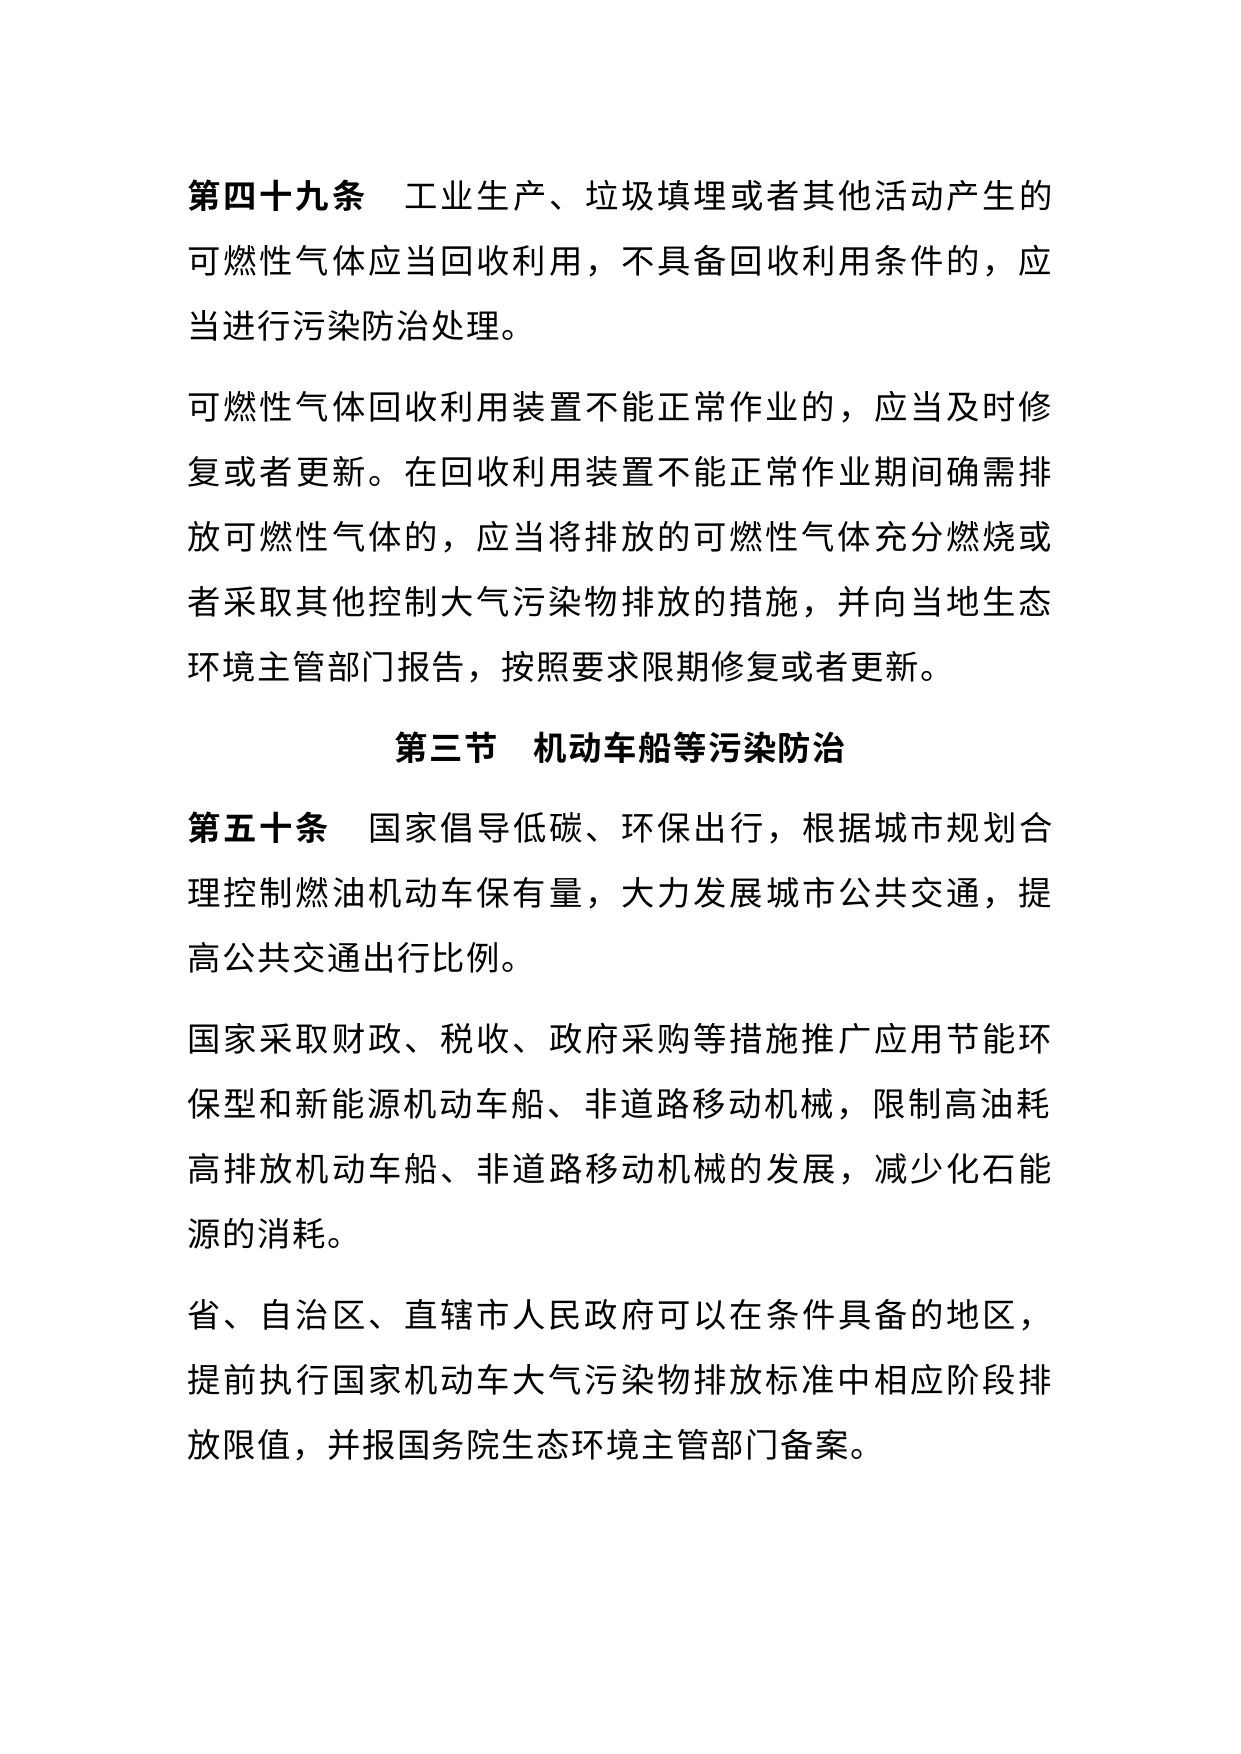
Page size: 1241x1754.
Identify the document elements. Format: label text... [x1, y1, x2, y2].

text 可燃性气体回收利用装置不能正常作业的，应当及时修复或者更新。在回收利用装置不能正常作业期间确需排放可燃性气体的，应当将排放的可燃性气体充分燃烧或者采取其他控制大气污染物排放的措施，并向当地生态环境主管部门报告，按照要求限期修复或者更新。 [187, 373, 1053, 698]
text 国家采取财政、税收、政府采购等措施推广应用节能环保型和新能源机动车船、非道路移动机械，限制高油耗、高排放机动车船、非道路移动机械的发展，减少化石能源的消耗。 [187, 1004, 1053, 1264]
text 第三节 机动车船等污染防治 [187, 713, 1053, 778]
text 第四十九条 工业生产、垃圾填埋或者其他活动产生的可燃性气体应当回收利用，不具备回收利用条件的，应当进行污染防治处理。 [187, 162, 1053, 357]
text 第五十条 国家倡导低碳、环保出行，根据城市规划合理控制燃油机动车保有量，大力发展城市公共交通，提高公共交通出行比例。 [187, 794, 1053, 989]
text 省、自治区、直辖市人民政府可以在条件具备的地区，提前执行国家机动车大气污染物排放标准中相应阶段排放限值，并报国务院生态环境主管部门备案。 [187, 1280, 1053, 1475]
